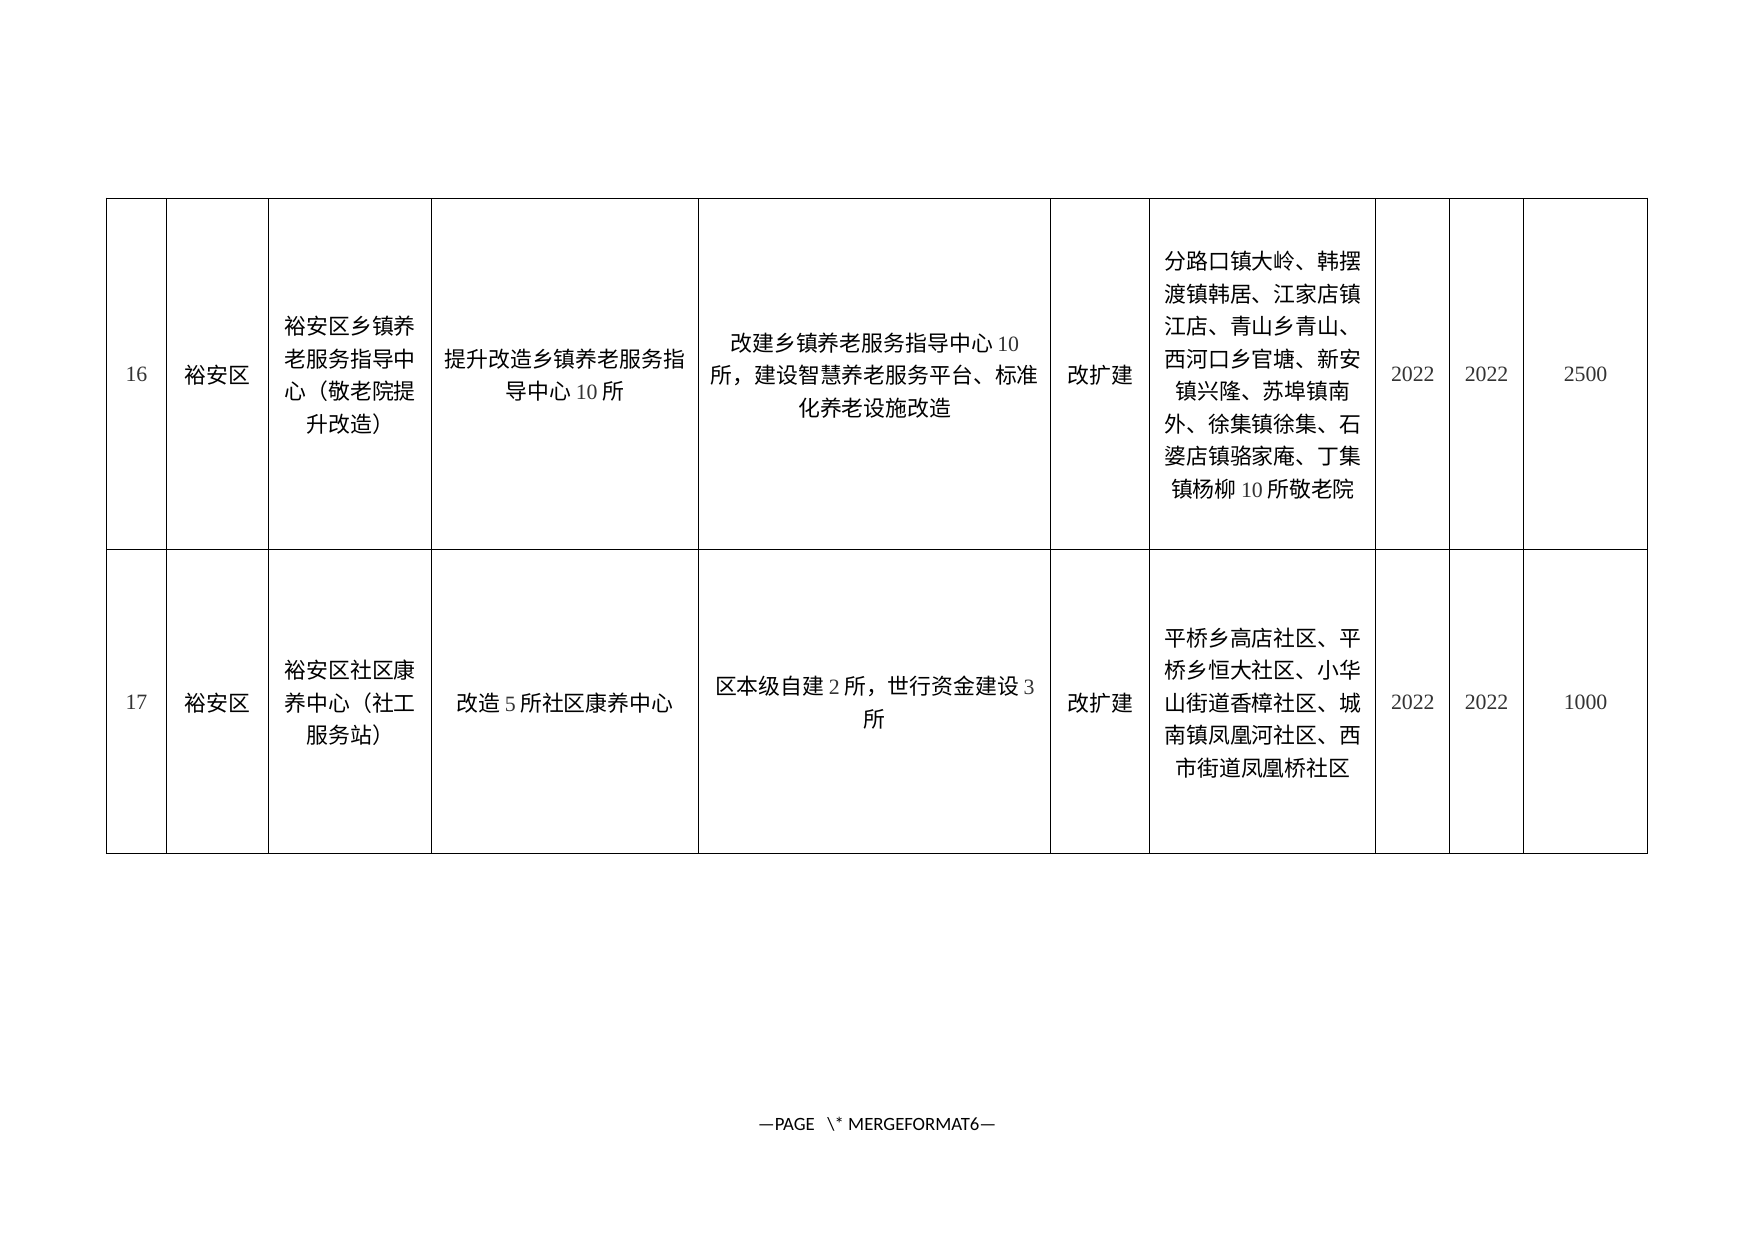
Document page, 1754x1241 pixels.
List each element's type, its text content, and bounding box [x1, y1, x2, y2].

table_cell 2022 [1450, 199, 1523, 549]
table_cell 改扩建 [1051, 199, 1149, 549]
table_cell 裕安区 [167, 199, 268, 549]
table_cell 平桥乡高店社区、平桥乡恒大社区、小华山街道香樟社区、城南镇凤凰河社区、西市街道凤凰桥社区 [1150, 550, 1375, 853]
table_cell 17 [107, 550, 166, 853]
table_cell 2022 [1376, 550, 1449, 853]
table_cell 1000 [1524, 550, 1647, 853]
table_cell 区本级自建2所，世行资金建设3所 [699, 550, 1050, 853]
table_cell 改造5所社区康养中心 [432, 550, 698, 853]
table_cell 裕安区乡镇养老服务指导中心（敬老院提升改造） [269, 199, 431, 549]
table_cell 改扩建 [1051, 550, 1149, 853]
table_cell 改建乡镇养老服务指导中心10所，建设智慧养老服务平台、标准化养老设施改造 [699, 199, 1050, 549]
table_cell 2022 [1376, 199, 1449, 549]
table_cell 16 [107, 199, 166, 549]
table_cell 提升改造乡镇养老服务指导中心10所 [432, 199, 698, 549]
table_cell 裕安区社区康养中心（社工服务站） [269, 550, 431, 853]
table_cell 分路口镇大岭、韩摆渡镇韩居、江家店镇江店、青山乡青山、西河口乡官塘、新安镇兴隆、苏埠镇南外、徐集镇徐集、石婆店镇骆家庵、丁集镇杨柳10所敬老院 [1150, 199, 1375, 549]
table_cell 2022 [1450, 550, 1523, 853]
table_cell 2500 [1524, 199, 1647, 549]
table_cell 裕安区 [167, 550, 268, 853]
